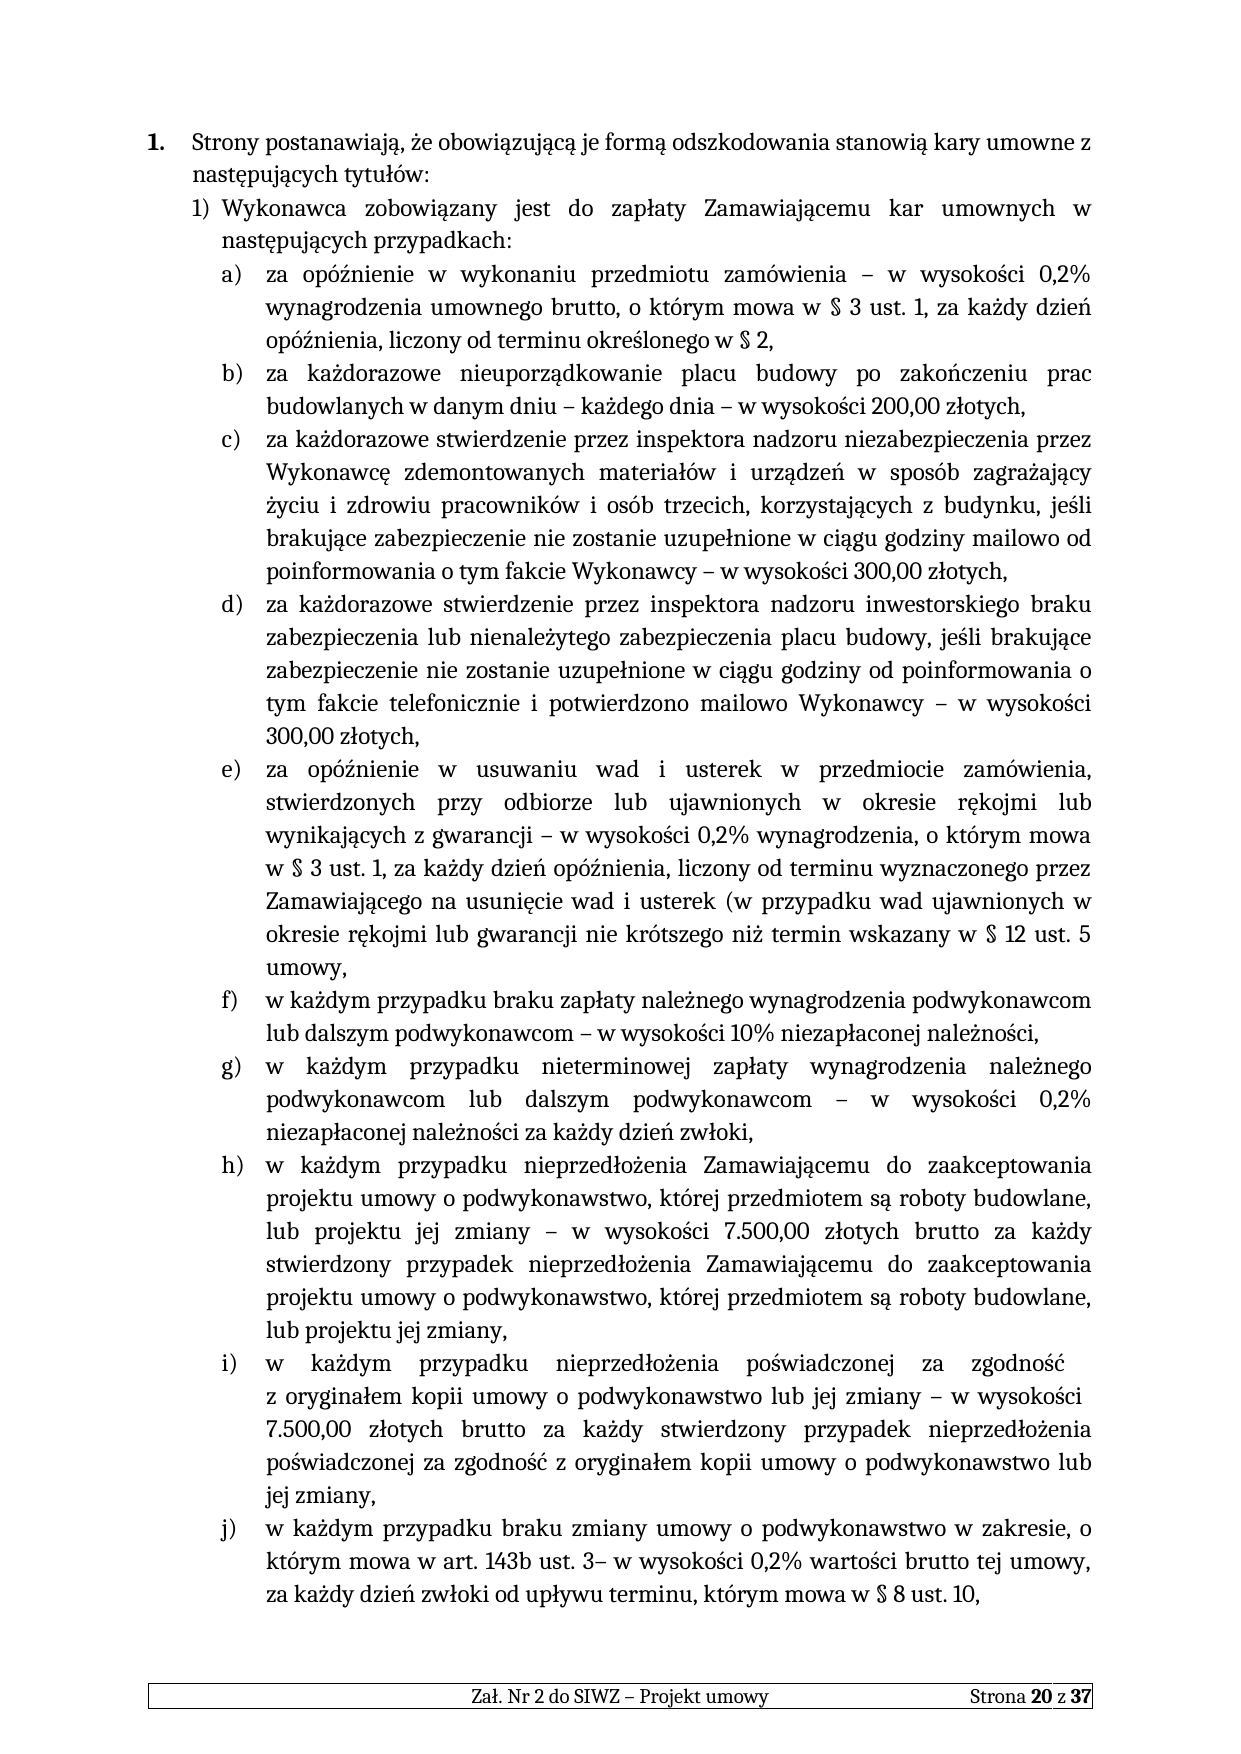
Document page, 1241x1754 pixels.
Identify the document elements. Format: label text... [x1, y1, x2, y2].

list w każdym przypadku nieprzedłożenia Zamawiającemu do zaakceptowania projektu umowy o podwykonawstwo, której przedmiotem są roboty budowlane, lub projektu jej zmiany – w wysokości 7.500,00 złotych brutto za każdy stwierdzony przypadek nieprzedłożenia Zamawiającemu do zaakceptowania projektu umowy o podwykonawstwo, której przedmiotem są roboty budowlane, lub projektu jej zmiany, [221, 1151, 1093, 1345]
list w każdym przypadku nieterminowej zapłaty wynagrodzenia należnego podwykonawcom lub dalszym podwykonawcom – w wysokości 0,2% niezapłaconej należności za każdy dzień zwłoki, [221, 1052, 1093, 1147]
list w każdym przypadku nieprzedłożenia poświadczonej za zgodność z oryginałem kopii umowy o podwykonawstwo lub jej zmiany – w wysokości 7.500,00 złotych brutto za każdy stwierdzony przypadek nieprzedłożenia poświadczonej za zgodność z oryginałem kopii umowy o podwykonawstwo lub jej zmiany, [221, 1349, 1093, 1510]
list w każdym przypadku braku zapłaty należnego wynagrodzenia podwykonawcom lub dalszym podwykonawcom – w wysokości 10% niezapłaconej należności, [221, 986, 1093, 1048]
list za każdorazowe stwierdzenie przez inspektora nadzoru inwestorskiego braku zabezpieczenia lub nienależytego zabezpieczenia placu budowy, jeśli brakujące zabezpieczenie nie zostanie uzupełnione w ciągu godziny od poinformowania o tym fakcie telefonicznie i potwierdzono mailowo Wykonawcy – w wysokości 300,00 złotych, [221, 590, 1093, 751]
list za opóźnienie w wykonaniu przedmiotu zamówienia – w wysokości 0,2% wynagrodzenia umownego brutto, o którym mowa w § 3 ust. 1, za każdy dzień opóźnienia, liczony od terminu określonego w § 2, [221, 259, 1093, 354]
list za opóźnienie w usuwaniu wad i usterek w przedmiocie zamówienia, stwierdzonych przy odbiorze lub ujawnionych w okresie rękojmi lub wynikających z gwarancji – w wysokości 0,2% wynagrodzenia, o którym mowa w § 3 ust. 1, za każdy dzień opóźnienia, liczony od terminu wyznaczonego przez Zamawiającego na usunięcie wad i usterek (w przypadku wad ujawnionych w okresie rękojmi lub gwarancji nie krótszego niż termin wskazany w § 12 ust. 5 umowy, [221, 755, 1093, 982]
list za każdorazowe stwierdzenie przez inspektora nadzoru niezabezpieczenia przez Wykonawcę zdemontowanych materiałów i urządzeń w sposób zagrażający życiu i zdrowiu pracowników i osób trzecich, korzystających z budynku, jeśli brakujące zabezpieczenie nie zostanie uzupełnione w ciągu godziny mailowo od poinformowania o tym fakcie Wykonawcy – w wysokości 300,00 złotych, [221, 424, 1093, 585]
list Wykonawca zobowiązany jest do zapłaty Zamawiającemu kar umownych w następujących przypadkach: [192, 193, 1093, 255]
list Strony postanawiają, że obowiązującą je formą odszkodowania stanowią kary umowne z następujących tytułów: [148, 127, 1093, 189]
list w każdym przypadku braku zmiany umowy o podwykonawstwo w zakresie, o którym mowa w art. 143b ust. 3– w wysokości 0,2% wartości brutto tej umowy, za każdy dzień zwłoki od upływu terminu, którym mowa w § 8 ust. 10, [221, 1514, 1093, 1609]
list za każdorazowe nieuporządkowanie placu budowy po zakończeniu prac budowlanych w danym dniu – każdego dnia – w wysokości 200,00 złotych, [221, 358, 1093, 420]
